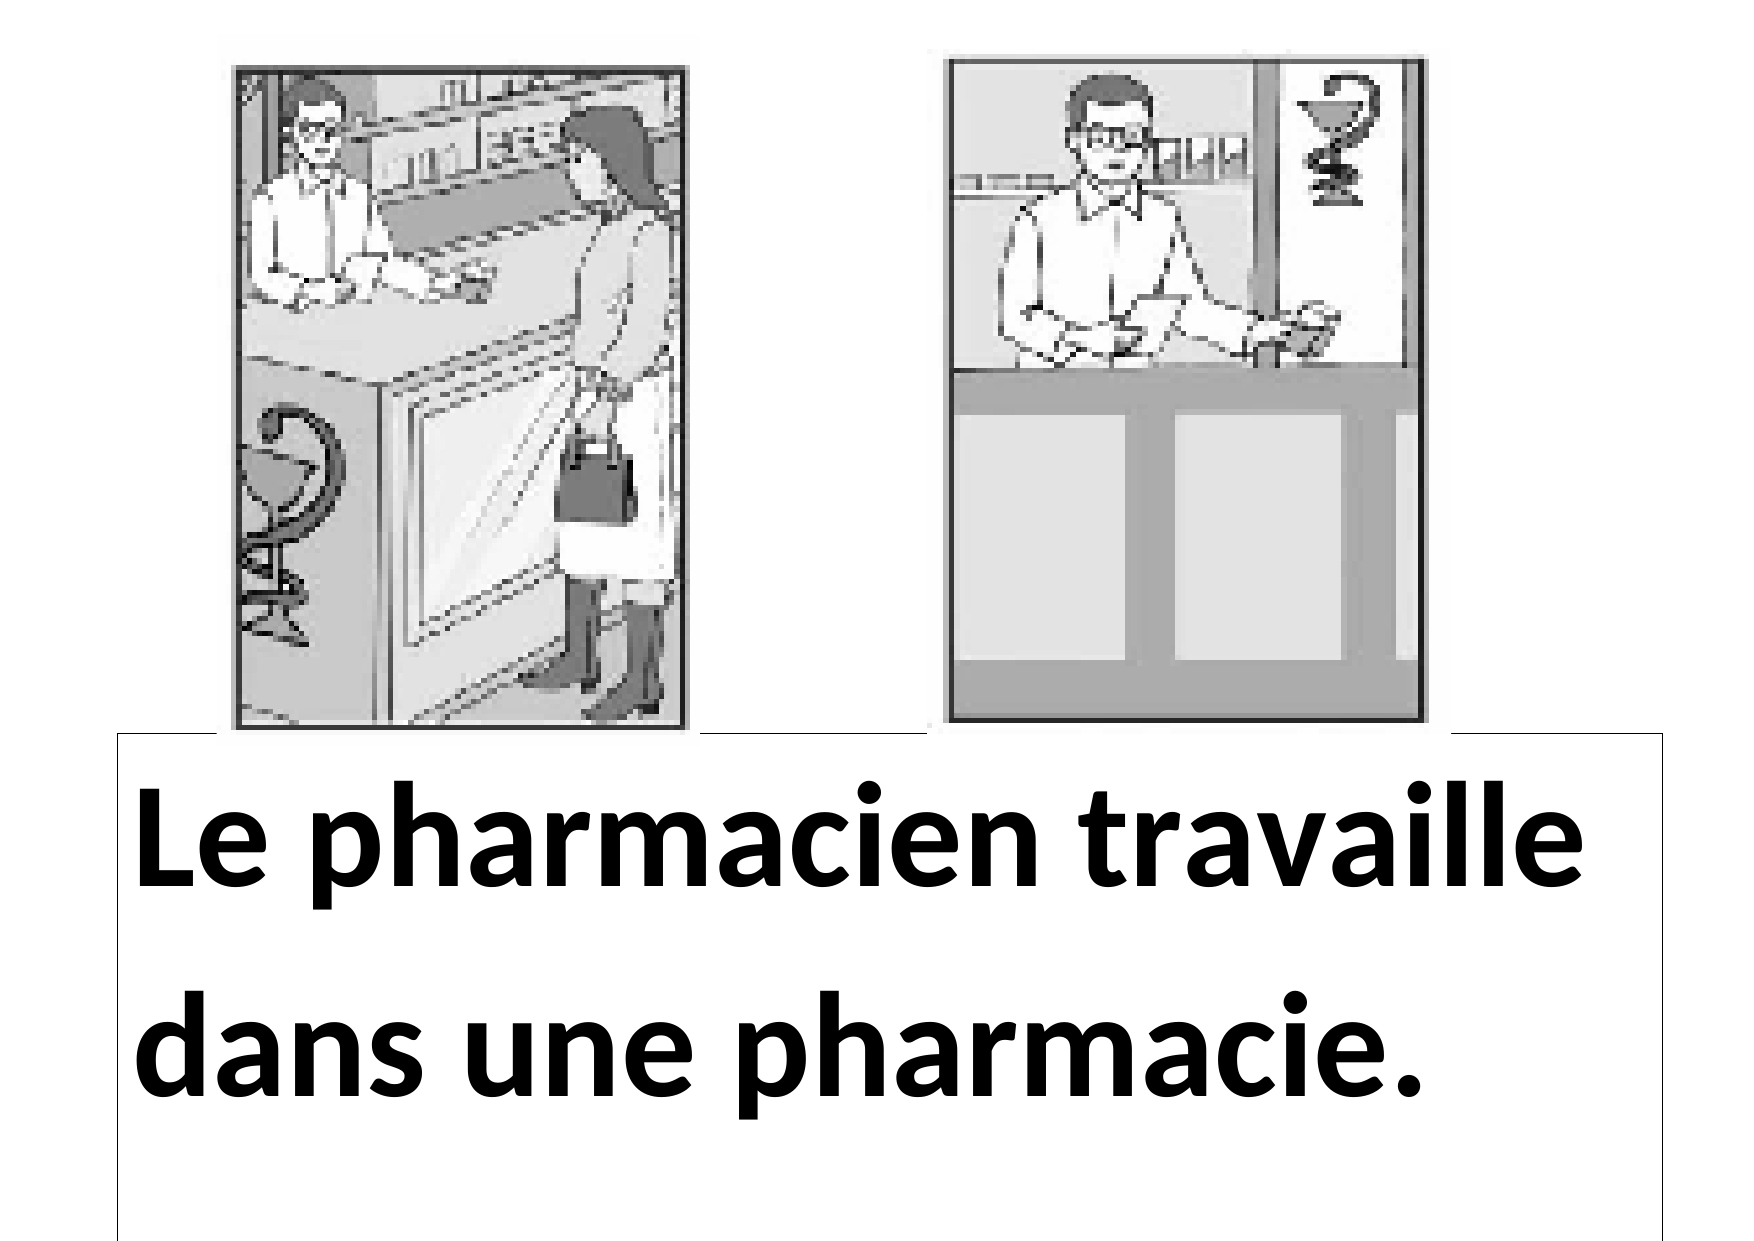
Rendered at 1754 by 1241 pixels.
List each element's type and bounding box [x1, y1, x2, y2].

picture [927, 44, 1452, 734]
picture [216, 34, 700, 746]
